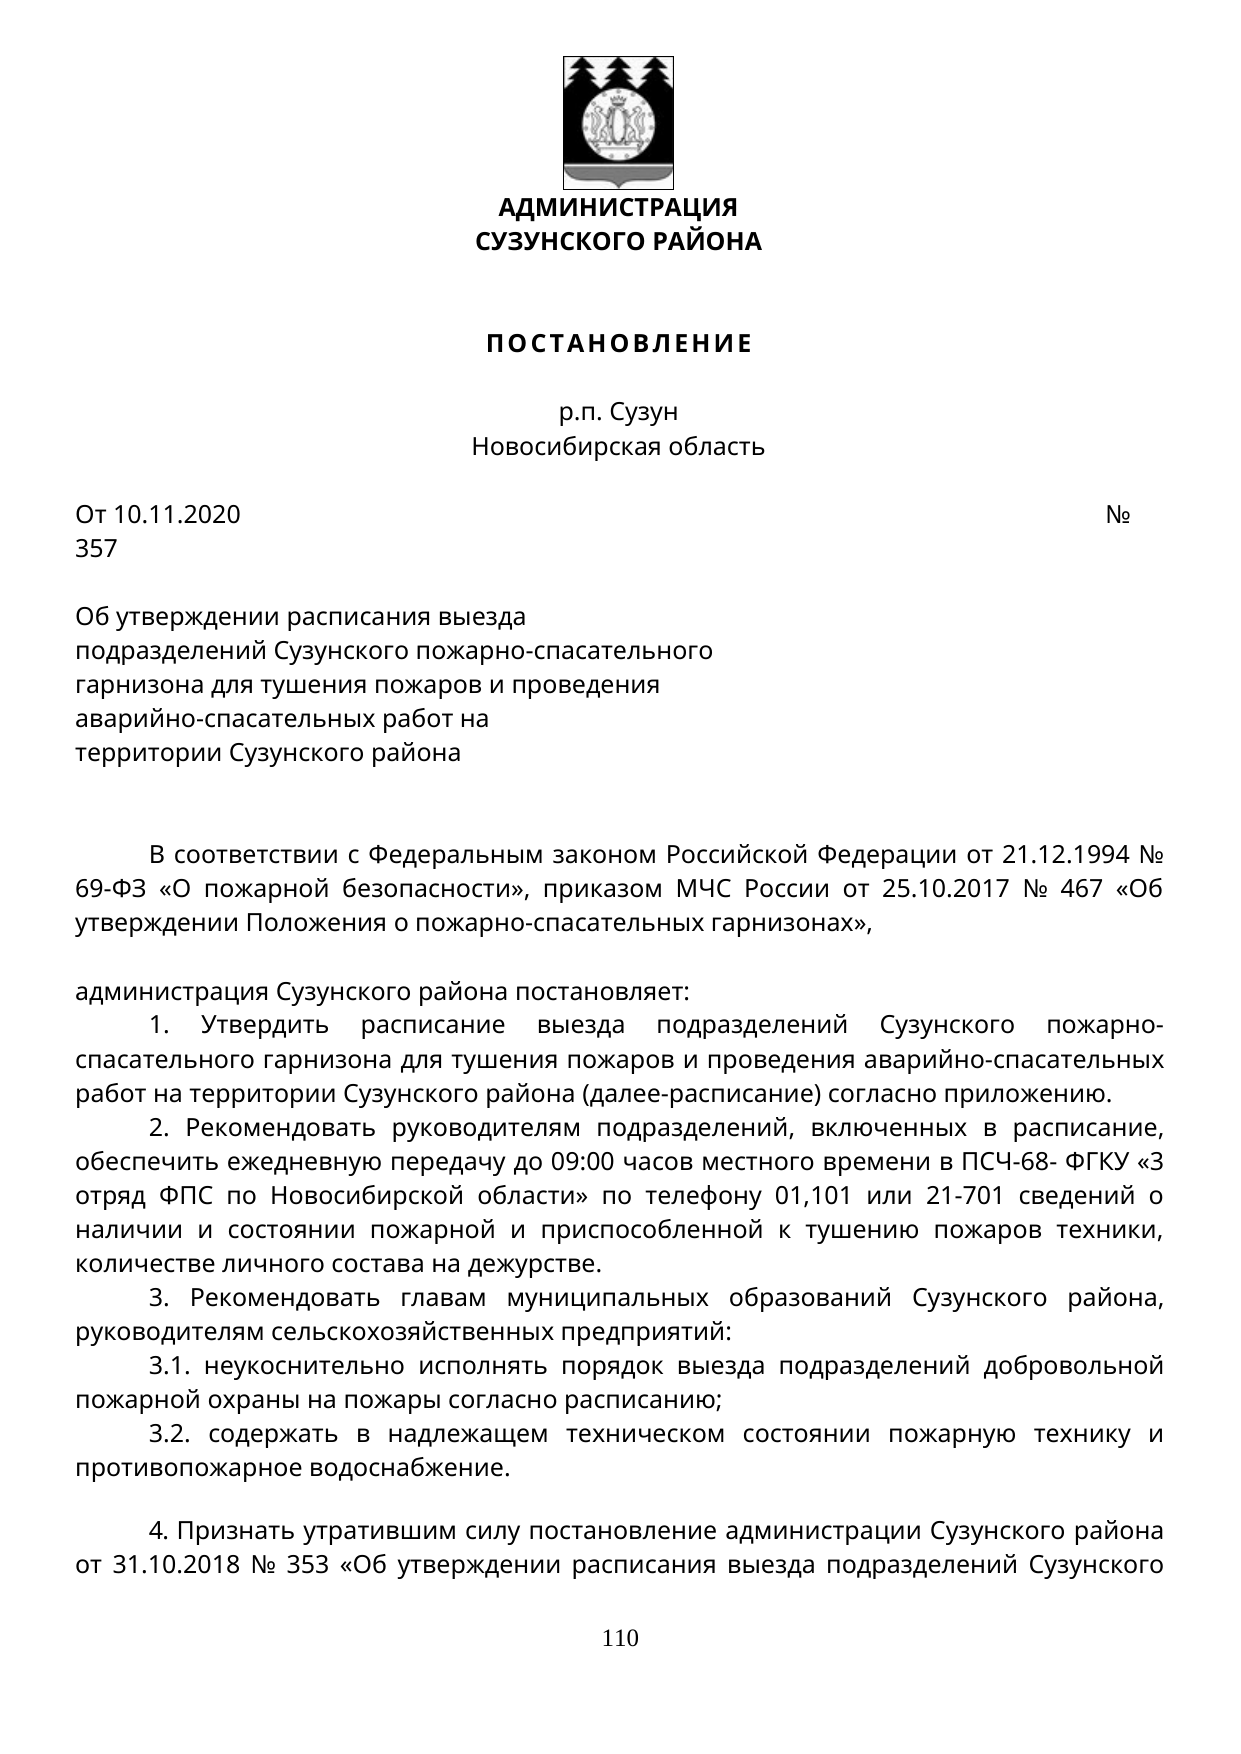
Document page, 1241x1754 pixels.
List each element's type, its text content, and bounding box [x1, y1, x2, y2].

text 3. Рекомендовать главам муниципальных образований Сузунского района, руководителям сельскохозяйственных предприятий: [75, 1280, 1165, 1348]
text Об утверждении расписания выезда [75, 598, 1165, 632]
picture [564, 57, 673, 189]
text 2. Рекомендовать руководителям подразделений, включенных в расписание, обеспечить ежедневную передачу до 09:00 часов местного времени в ПСЧ-68- ФГКУ «3 отряд ФПС по Новосибирской области» по телефону 01,101 или 21-701 сведений о наличии и состоянии пожарной и приспособленной к тушению пожаров техники, количестве личного состава на дежурстве. [75, 1109, 1165, 1280]
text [75, 1513, 1165, 1581]
text территории Сузунского района [75, 735, 1165, 769]
text подразделений Сузунского пожарно-спасательного [75, 632, 1165, 667]
text гарнизона для тушения пожаров и проведения [75, 667, 1165, 701]
text 1. Утвердить расписание выезда подразделений Сузунского пожарно-спасательного гарнизона для тушения пожаров и проведения аварийно-спасательных работ на территории Сузунского района (далее-расписание) согласно приложению. [75, 1007, 1165, 1109]
text 3.2. содержать в надлежащем техническом состоянии пожарную технику и противопожарное водоснабжение. [75, 1416, 1165, 1484]
text администрация Сузунского района постановляет: [75, 973, 1165, 1007]
text В соответствии с Федеральным законом Российской Федерации от 21.12.1994 № 69-ФЗ «О пожарной безопасности», приказом МЧС России от 25.10.2017 № 467 «Об утверждении Положения о пожарно-спасательных гарнизонах», [75, 837, 1165, 939]
table_header АДМИНИСТРАЦИЯ СУЗУНСКОГО РАЙОНА ПОСТАНОВЛЕНИЕ р.п. Сузун Новосибирская область От 10.11.2020 № 357 [64, 56, 1173, 564]
text 3.1. неукоснительно исполнять порядок выезда подразделений добровольной пожарной охраны на пожары согласно расписанию; [75, 1348, 1165, 1416]
text аварийно-спасательных работ на [75, 701, 1165, 735]
